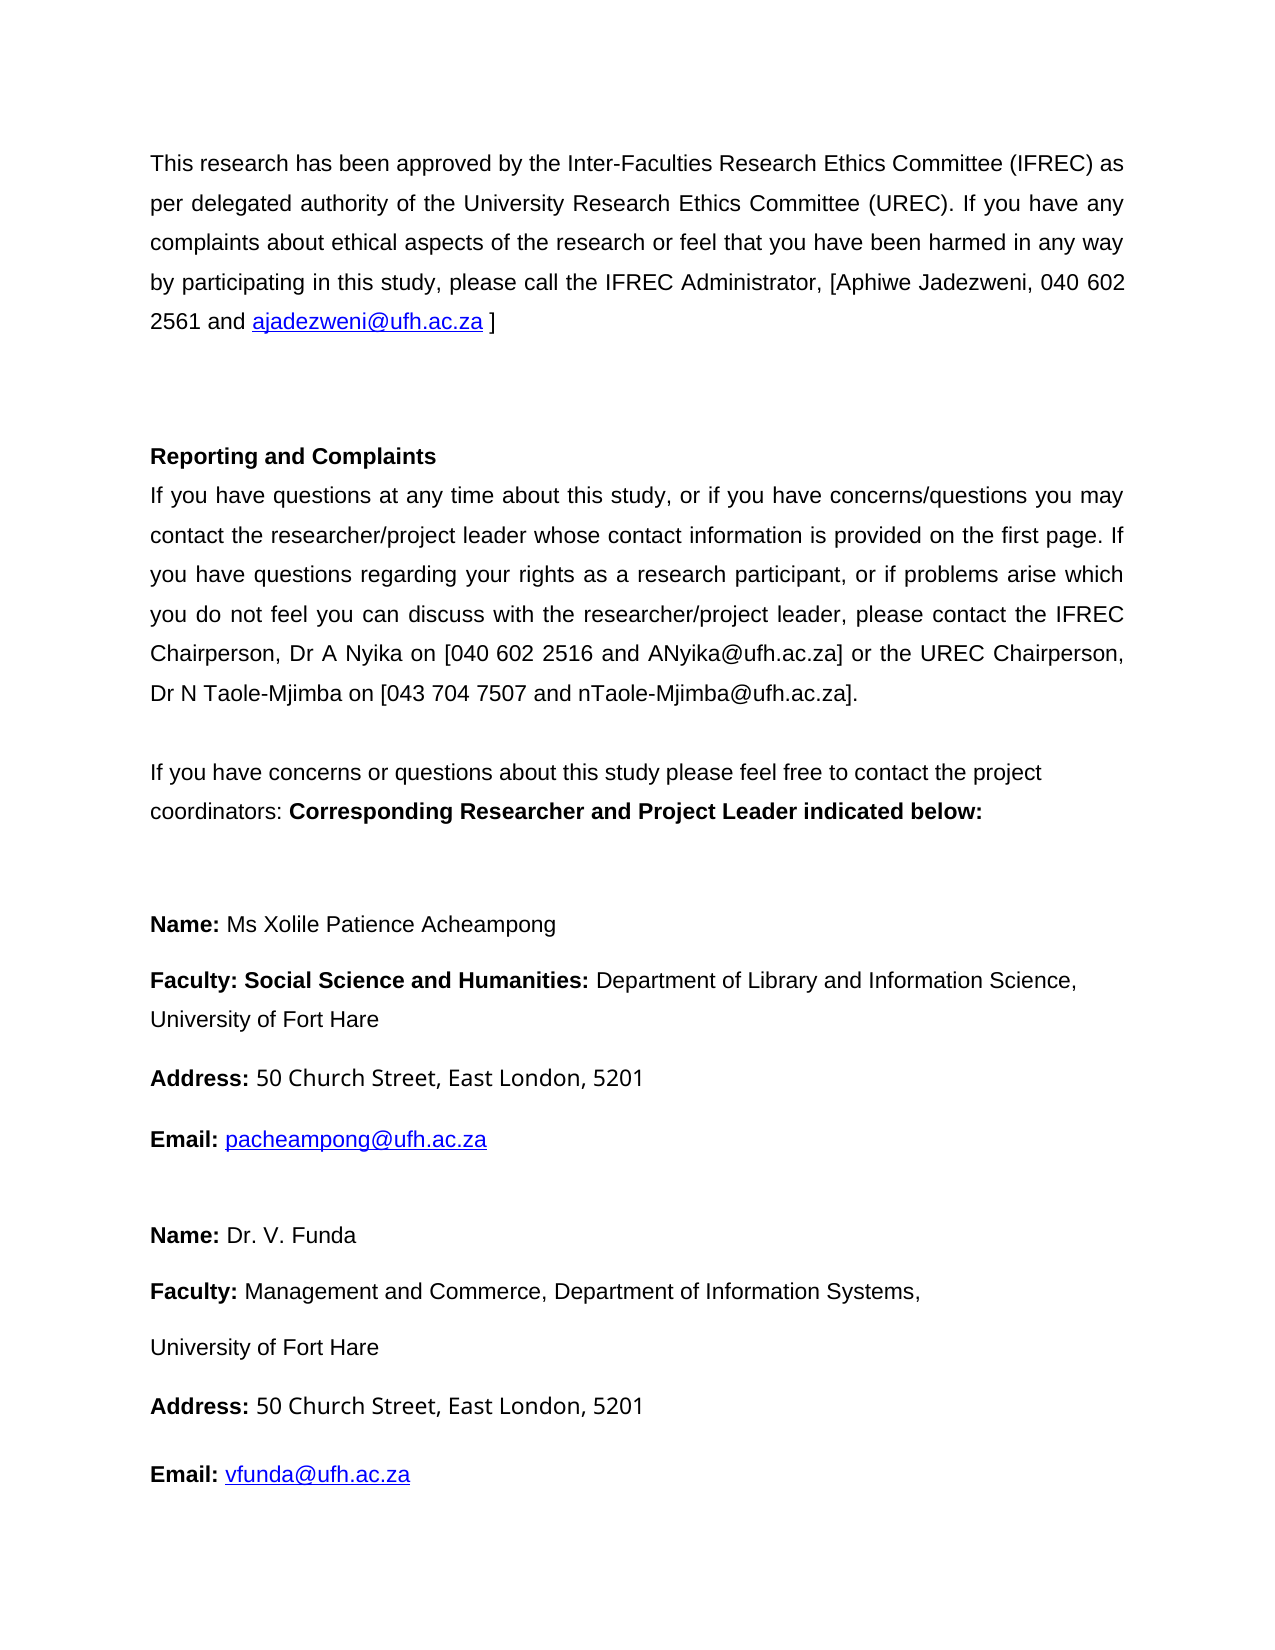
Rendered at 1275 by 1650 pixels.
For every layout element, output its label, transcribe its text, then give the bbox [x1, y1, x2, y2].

text This research has been approved by the Inter-Faculties Research Ethics Committee (IFREC) as per delegated authority of the University Research Ethics Committee (UREC). If you have any complaints about ethical aspects of the research or feel that you have been harmed in any way by participating in this study, please call the IFREC Administrator, [Aphiwe Jadezweni, 040 602 2561 and ajadezweni@ufh.ac.za ] [150, 150, 1125, 334]
text Faculty: Social Science and Humanities: Department of Library and Information Science, University of Fort Hare [150, 967, 1125, 1033]
text If you have concerns or questions about this study please feel free to contact the project coordinators: Corresponding Researcher and Project Leader indicated below: [150, 759, 1125, 825]
text University of Fort Hare [150, 1334, 1125, 1360]
text Address: 50 Church Street, East London, 5201 [150, 1062, 1125, 1094]
text Reporting and Complaints [150, 443, 1125, 469]
text Faculty: Management and Commerce, Department of Information Systems, [150, 1278, 1125, 1304]
text Email: vfunda@ufh.ac.za [150, 1461, 1125, 1487]
text If you have questions at any time about this study, or if you have concerns/questions you may contact the researcher/project leader whose contact information is provided on the first page. If you have questions regarding your rights as a research participant, or if problems arise which you do not feel you can discuss with the researcher/project leader, please contact the IFREC Chairperson, Dr A Nyika on [040 602 2516 and ANyika@ufh.ac.za] or the UREC Chairperson, Dr N Taole-Mjimba on [043 704 7507 and nTaole-Mjimba@ufh.ac.za]. [150, 482, 1125, 706]
text Name: Dr. V. Funda [150, 1222, 1125, 1248]
text Address: 50 Church Street, East London, 5201 [150, 1390, 1125, 1421]
text Email: pacheampong@ufh.ac.za [150, 1126, 1125, 1152]
text Name: Ms Xolile Patience Acheampong [150, 911, 1125, 937]
